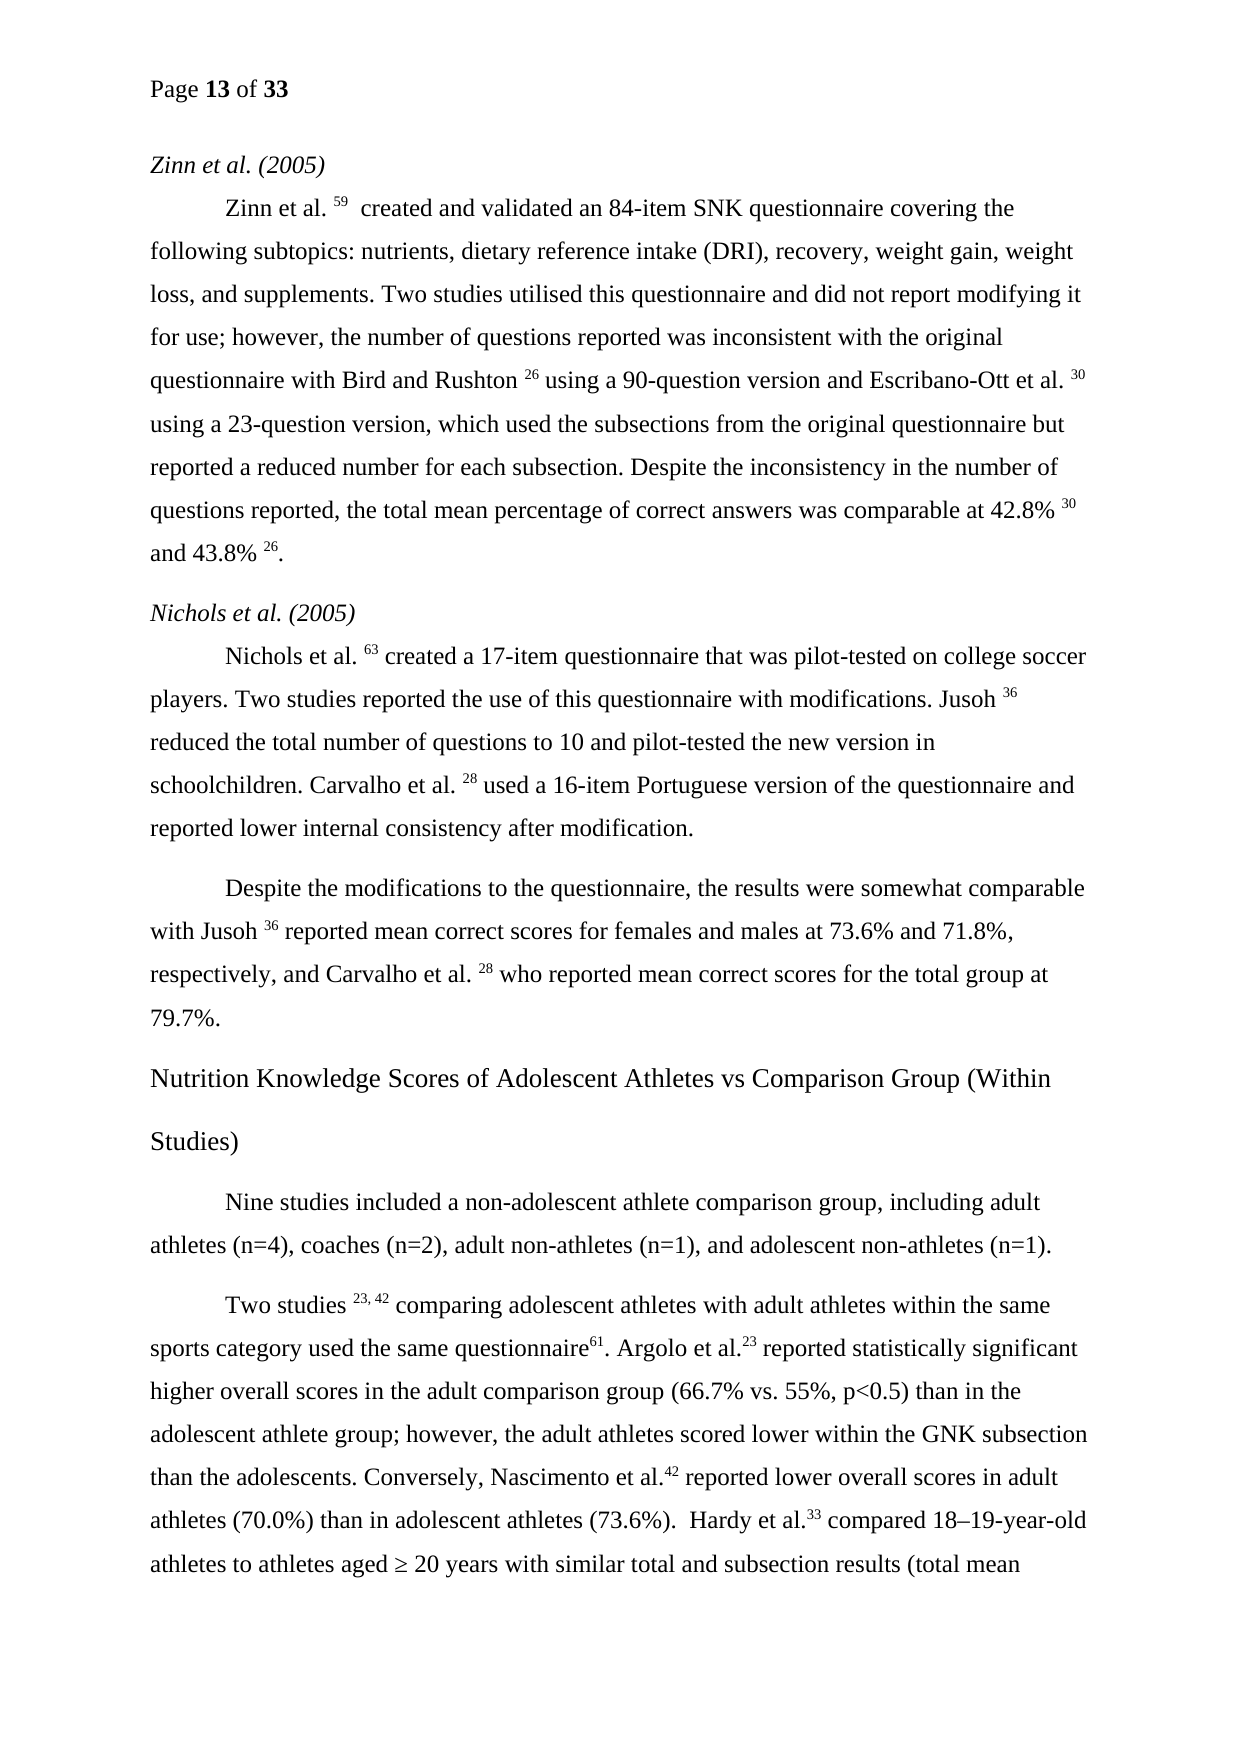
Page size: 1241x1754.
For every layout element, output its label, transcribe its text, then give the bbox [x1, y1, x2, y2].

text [150, 1290, 1090, 1577]
text Despite the modifications to the questionnaire, the results were somewhat comparable with Jusoh 36 reported mean correct scores for females and males at 73.6% and 71.8%, respectively, and Carvalho et al. 28 who reported mean correct scores for the total group at 79.7%. [150, 873, 1090, 1031]
subtitle Nutrition Knowledge Scores of Adolescent Athletes vs Comparison Group (Within Studies) [150, 1062, 1090, 1156]
text Nine studies included a non-adolescent athlete comparison group, including adult athletes (n=4), coaches (n=2), adult non-athletes (n=1), and adolescent non-athletes (n=1). [150, 1187, 1090, 1259]
text Zinn et al. 59 created and validated an 84-item SNK questionnaire covering the following subtopics: nutrients, dietary reference intake (DRI), recovery, weight gain, weight loss, and supplements. Two studies utilised this questionnaire and did not report modifying it for use; however, the number of questions reported was inconsistent with the original questionnaire with Bird and Rushton 26 using a 90-question version and Escribano-Ott et al. 30 using a 23-question version, which used the subsections from the original questionnaire but reported a reduced number for each subsection. Despite the inconsistency in the number of questions reported, the total mean percentage of correct answers was comparable at 42.8% 30 and 43.8% 26. [150, 193, 1090, 567]
text Nichols et al. 63 created a 17-item questionnaire that was pilot-tested on college soccer players. Two studies reported the use of this questionnaire with modifications. Jusoh 36 reduced the total number of questions to 10 and pilot-tested the new version in schoolchildren. Carvalho et al. 28 used a 16-item Portuguese version of the questionnaire and reported lower internal consistency after modification. [150, 641, 1090, 842]
subtitle Zinn et al. (2005) [150, 150, 1090, 179]
subtitle Nichols et al. (2005) [150, 598, 1090, 627]
